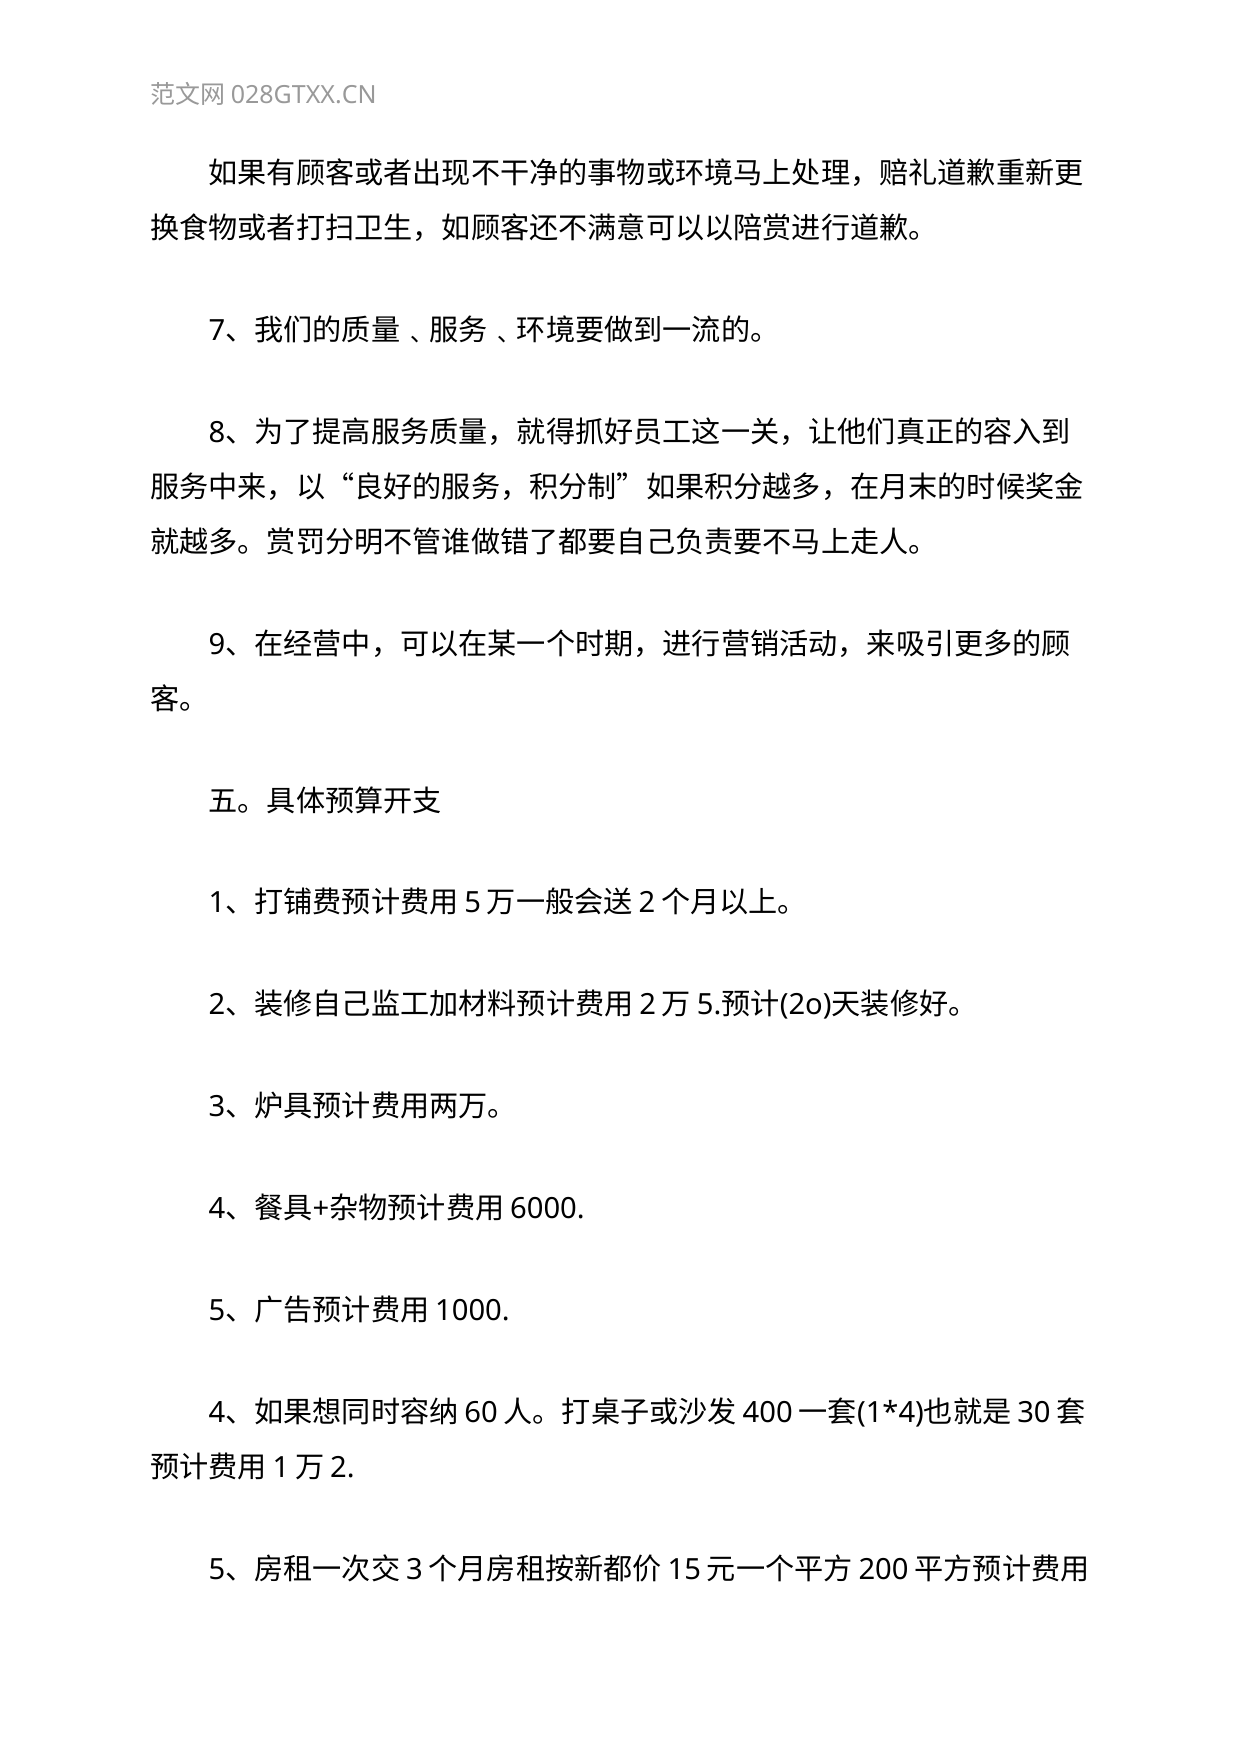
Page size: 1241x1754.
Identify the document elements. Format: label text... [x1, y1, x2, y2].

text 4、如果想同时容纳60人。打桌子或沙发400一套(1*4)也就是30套预计费用1万2. [150, 1389, 1090, 1486]
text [150, 1546, 1090, 1588]
text 2、装修自己监工加材料预计费用2万5.预计(2o)天装修好。 [150, 981, 1090, 1023]
text 如果有顾客或者出现不干净的事物或环境马上处理，赔礼道歉重新更换食物或者打扫卫生，如顾客还不满意可以以陪赏进行道歉。 [150, 150, 1090, 247]
text 4、餐具+杂物预计费用6000. [150, 1185, 1090, 1227]
text 1、打铺费预计费用5万一般会送2个月以上。 [150, 879, 1090, 921]
text 五。具体预算开支 [150, 777, 1090, 819]
text 9、在经营中，可以在某一个时期，进行营销活动，来吸引更多的顾客。 [150, 620, 1090, 718]
text 3、炉具预计费用两万。 [150, 1083, 1090, 1125]
text 7、我们的质量﹑服务﹑环境要做到一流的。 [150, 307, 1090, 349]
text 5、广告预计费用1000. [150, 1287, 1090, 1329]
text 8、为了提高服务质量，就得抓好员工这一关，让他们真正的容入到服务中来，以“良好的服务，积分制”如果积分越多，在月末的时候奖金就越多。赏罚分明不管谁做错了都要自己负责要不马上走人。 [150, 409, 1090, 561]
